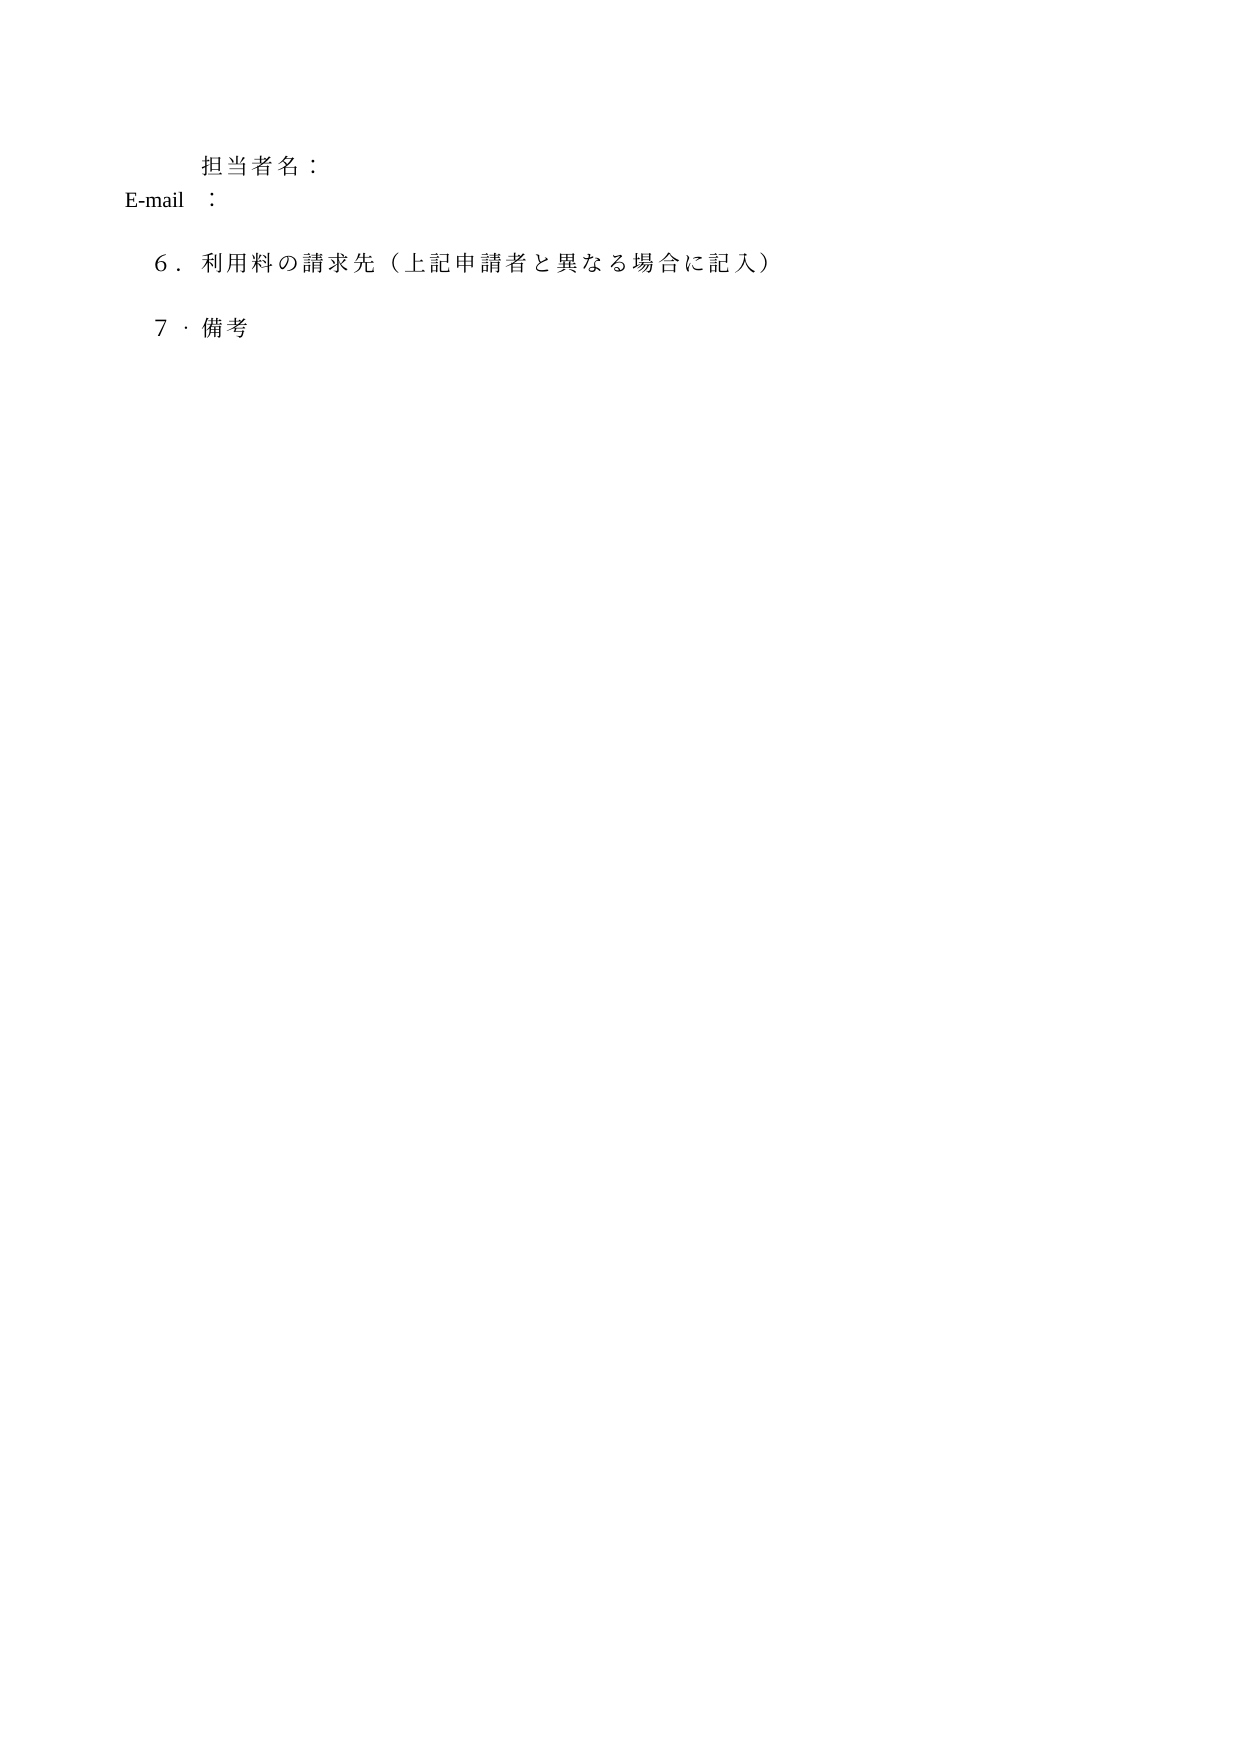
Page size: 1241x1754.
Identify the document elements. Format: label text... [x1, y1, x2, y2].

text ７．備考 [124, 311, 1116, 343]
text 担当者名： E-mail： [124, 149, 1116, 214]
text ６．利用料の請求先（上記申請者と異なる場合に記入） [124, 246, 1116, 278]
